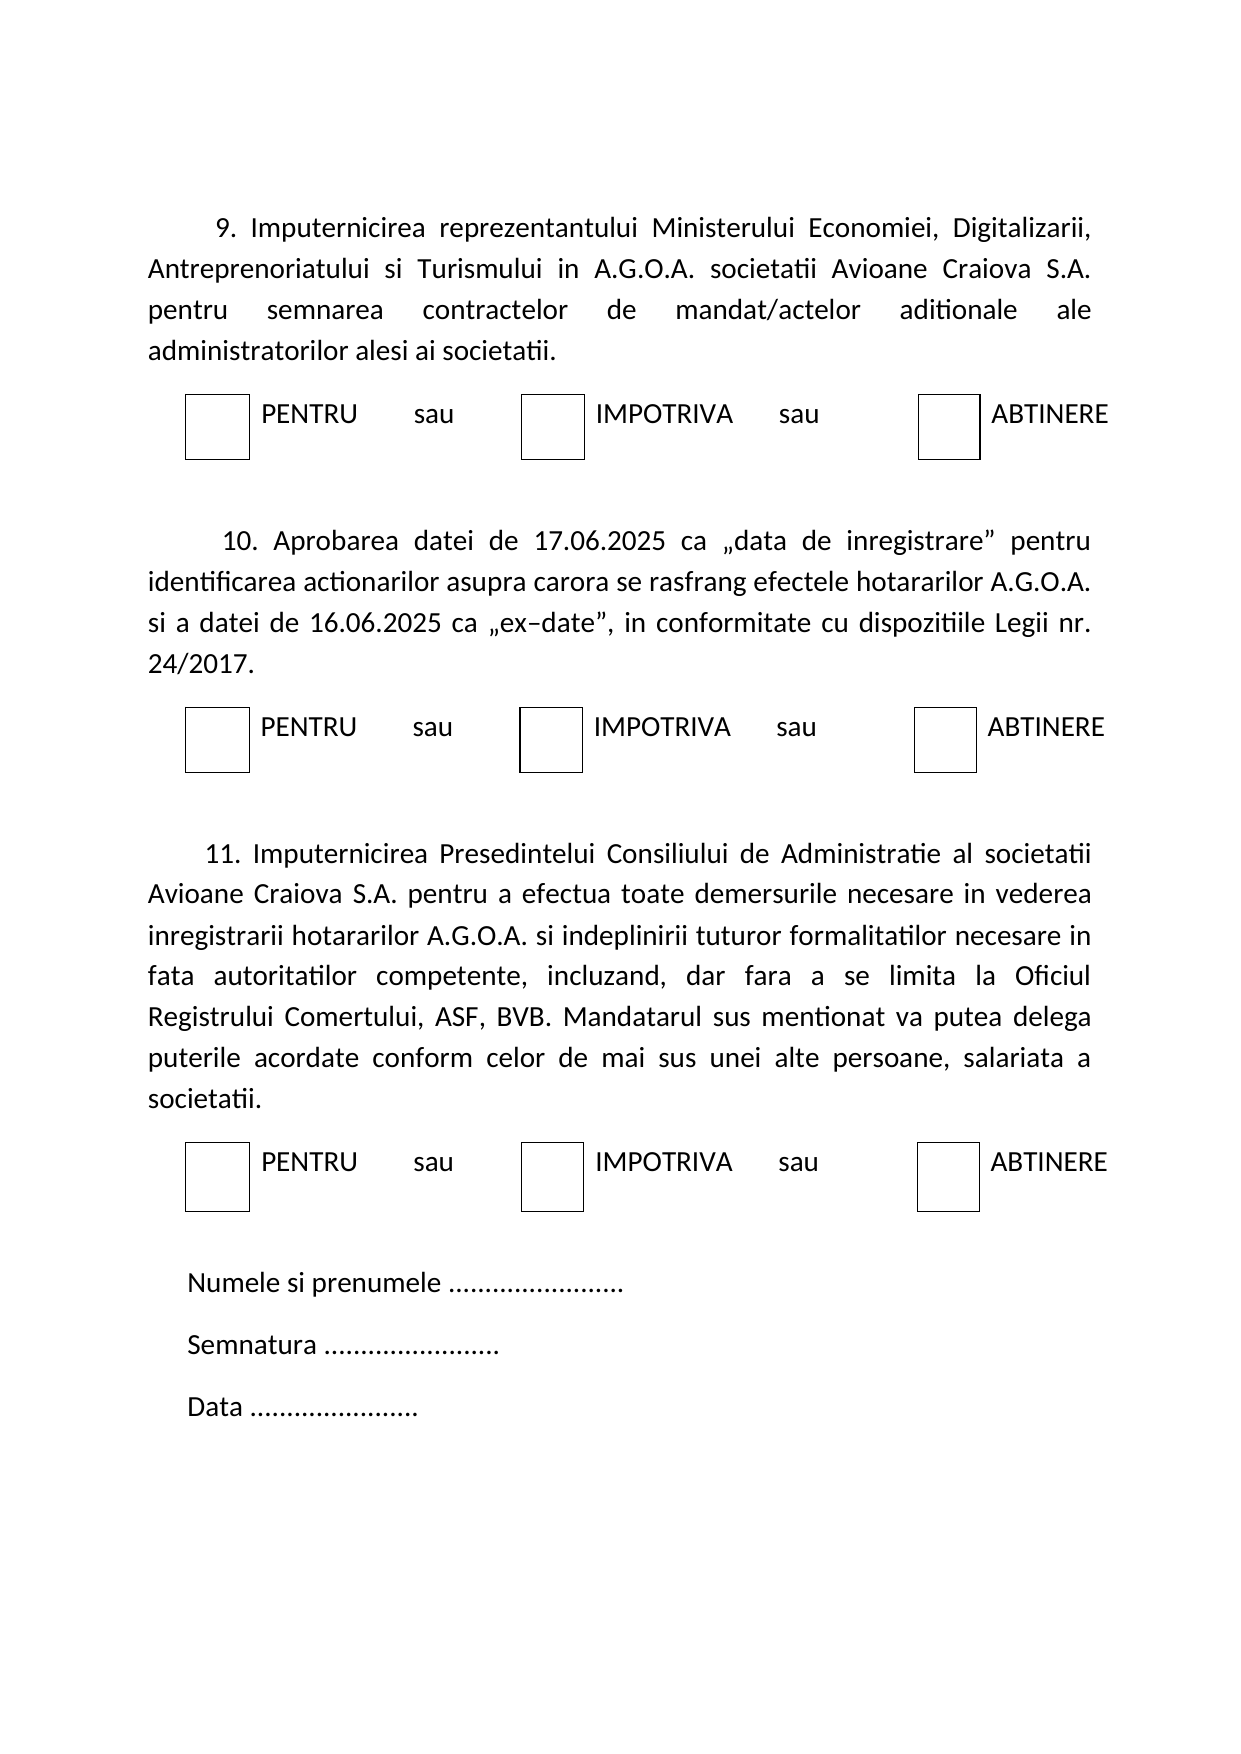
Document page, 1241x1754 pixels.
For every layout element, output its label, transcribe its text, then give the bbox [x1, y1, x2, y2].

table_header [915, 708, 976, 772]
table_header sau [767, 1142, 917, 1211]
table_header ABTINERE [977, 707, 1120, 772]
table_header PENTRU [250, 394, 402, 459]
table_header sau [402, 1142, 521, 1211]
table_header IMPOTRIVA [585, 394, 767, 459]
table_header IMPOTRIVA [583, 707, 765, 772]
table_header sau [401, 707, 519, 772]
text Data ....................... [148, 1388, 1093, 1424]
text 11. Imputernicirea Presedintelui Consiliului de Administratie al societatii Avioane Craiova S.A. pentru a efectua toate demersurile necesare in vederea inregistrarii hotararilor A.G.O.A. si indeplinirii tuturor formalitatilor necesare in fata autoritatilor competente, incluzand, dar fara a se limita la Oficiul Registrului Comertului, ASF, BVB. Mandatarul sus mentionat va putea delega puterile acordate conform celor de mai sus unei alte persoane, salariata a societatii. [148, 835, 1093, 1116]
table_header PENTRU [250, 1142, 402, 1211]
text 9. Imputernicirea reprezentantului Ministerului Economiei, Digitalizarii, Antreprenoriatului si Turismului in A.G.O.A. societatii Avioane Craiova S.A. pentru semnarea contractelor de mandat/actelor aditionale ale administratorilor alesi ai societatii. [148, 209, 1093, 368]
table_header IMPOTRIVA [584, 1142, 767, 1211]
table_header [918, 1143, 979, 1211]
text 10. Aprobarea datei de 17.06.2025 ca „data de inregistrare” pentru identificarea actionarilor asupra carora se rasfrang efectele hotararilor A.G.O.A. si a datei de 16.06.2025 ca „ex–date”, in conformitate cu dispozitiile Legii nr. 24/2017. [148, 522, 1093, 681]
table_header [522, 1143, 583, 1211]
table_header [522, 395, 584, 459]
table_header [919, 395, 979, 459]
text Semnatura ........................ [148, 1326, 1093, 1362]
table_header PENTRU [250, 707, 401, 772]
table_header sau [402, 394, 521, 459]
table_header sau [765, 707, 914, 772]
table_header sau [768, 394, 918, 459]
table_header ABTINERE [981, 394, 1125, 459]
table_header [521, 708, 582, 772]
text Numele si prenumele ........................ [148, 1264, 1093, 1300]
table_header ABTINERE [980, 1142, 1124, 1211]
table_header [186, 395, 249, 459]
table_header [186, 1143, 249, 1211]
table_header [186, 708, 249, 772]
